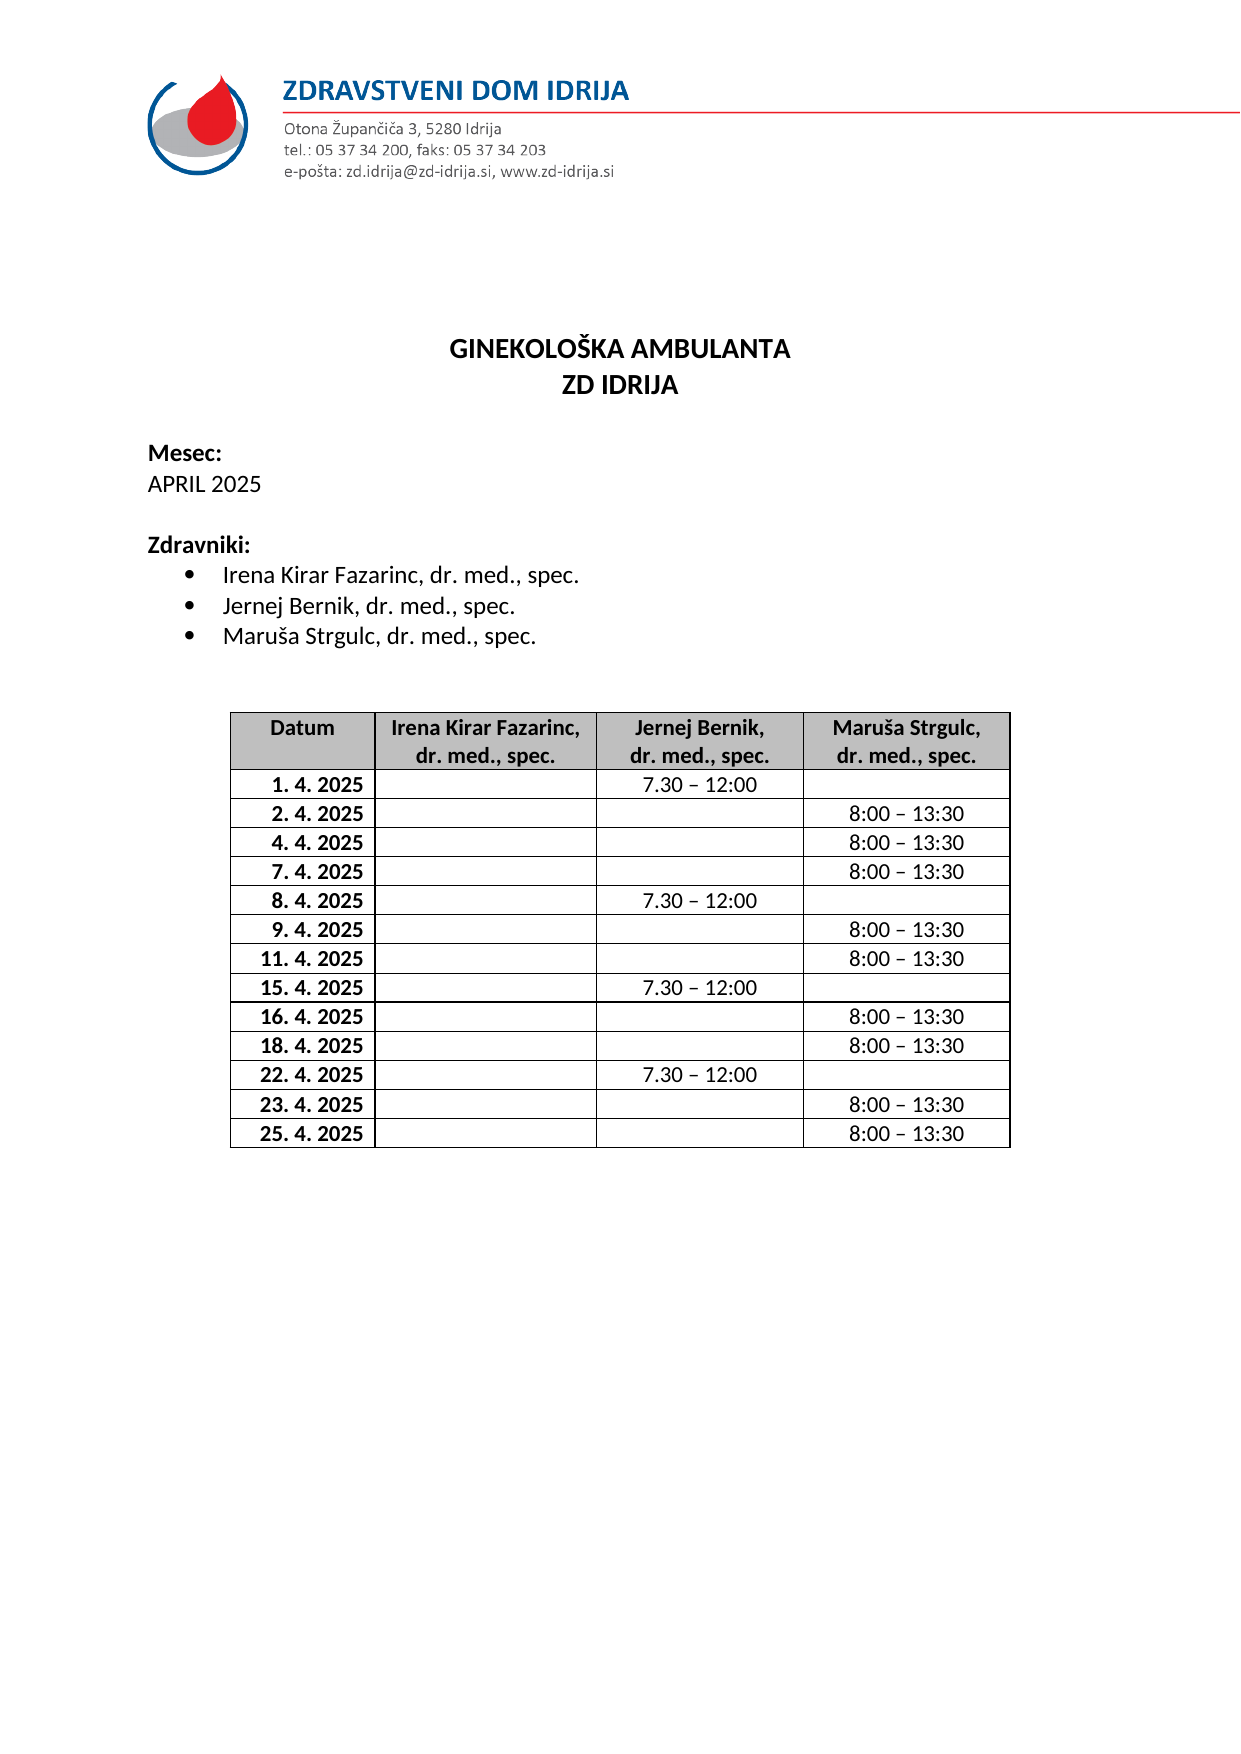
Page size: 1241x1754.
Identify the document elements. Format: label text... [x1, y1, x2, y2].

table_cell 8:00 – 13:30 [804, 857, 1009, 885]
table_cell 4. 4. 2025 [231, 828, 374, 856]
table_cell 1. 4. 2025 [231, 770, 374, 798]
table_cell [376, 1119, 596, 1147]
table_cell [804, 770, 1009, 798]
table_cell 2. 4. 2025 [231, 799, 374, 827]
table_cell [597, 1119, 803, 1147]
table_header Irena Kirar Fazarinc, dr. med., spec. [376, 713, 596, 769]
table_cell 8:00 – 13:30 [804, 944, 1009, 972]
table_cell 7.30 – 12:00 [597, 770, 803, 798]
table_cell [376, 915, 596, 943]
list Maruša Strgulc, dr. med., spec. [185, 620, 1093, 651]
table_header Maruša Strgulc, dr. med., spec. [804, 713, 1009, 769]
table_cell [597, 857, 803, 885]
table_cell 8:00 – 13:30 [804, 1032, 1009, 1059]
table_cell 8:00 – 13:30 [804, 828, 1009, 856]
table_cell 22. 4. 2025 [231, 1061, 374, 1089]
table_cell [376, 1003, 596, 1031]
table_cell 15. 4. 2025 [231, 974, 374, 1001]
table_cell [376, 799, 596, 827]
table_cell [597, 1090, 803, 1118]
table_cell [597, 1032, 803, 1059]
table_cell [597, 799, 803, 827]
table_cell [597, 944, 803, 972]
table_header Jernej Bernik, dr. med., spec. [597, 713, 803, 769]
table_cell 23. 4. 2025 [231, 1090, 374, 1118]
table_cell 8:00 – 13:30 [804, 1119, 1009, 1147]
table_cell [597, 828, 803, 856]
table_cell [804, 1061, 1009, 1089]
table_cell [376, 857, 596, 885]
table_cell [804, 974, 1009, 1001]
table_header Datum [231, 713, 374, 769]
list Irena Kirar Fazarinc, dr. med., spec. [185, 559, 1093, 590]
table_cell 25. 4. 2025 [231, 1119, 374, 1147]
table_cell [376, 770, 596, 798]
table_cell 7.30 – 12:00 [597, 886, 803, 914]
table_cell 7.30 – 12:00 [597, 1061, 803, 1089]
table_cell [376, 1061, 596, 1089]
table_cell [804, 886, 1009, 914]
table_cell [376, 944, 596, 972]
table_cell [376, 828, 596, 856]
table_cell 16. 4. 2025 [231, 1003, 374, 1031]
table_cell 11. 4. 2025 [231, 944, 374, 972]
table_cell 8:00 – 13:30 [804, 799, 1009, 827]
table_cell [597, 1003, 803, 1031]
table_cell [376, 974, 596, 1001]
table_cell 18. 4. 2025 [231, 1032, 374, 1059]
text Zdravniki: [148, 529, 1093, 559]
text ZD IDRIJA [148, 366, 1093, 402]
table_cell [597, 915, 803, 943]
table_cell 8. 4. 2025 [231, 886, 374, 914]
text Mesec: [148, 437, 1093, 468]
text GINEKOLOŠKA AMBULANTA [148, 330, 1093, 366]
table_cell 7. 4. 2025 [231, 857, 374, 885]
table_cell [376, 1032, 596, 1059]
table_cell 9. 4. 2025 [231, 915, 374, 943]
table_cell 8:00 – 13:30 [804, 915, 1009, 943]
table_cell 8:00 – 13:30 [804, 1003, 1009, 1031]
table_cell 8:00 – 13:30 [804, 1090, 1009, 1118]
text APRIL 2025 [148, 468, 1093, 498]
picture [147, 73, 1240, 244]
table_cell [376, 1090, 596, 1118]
list Jernej Bernik, dr. med., spec. [185, 590, 1093, 620]
table_cell [376, 886, 596, 914]
table_cell 7.30 – 12:00 [597, 974, 803, 1001]
